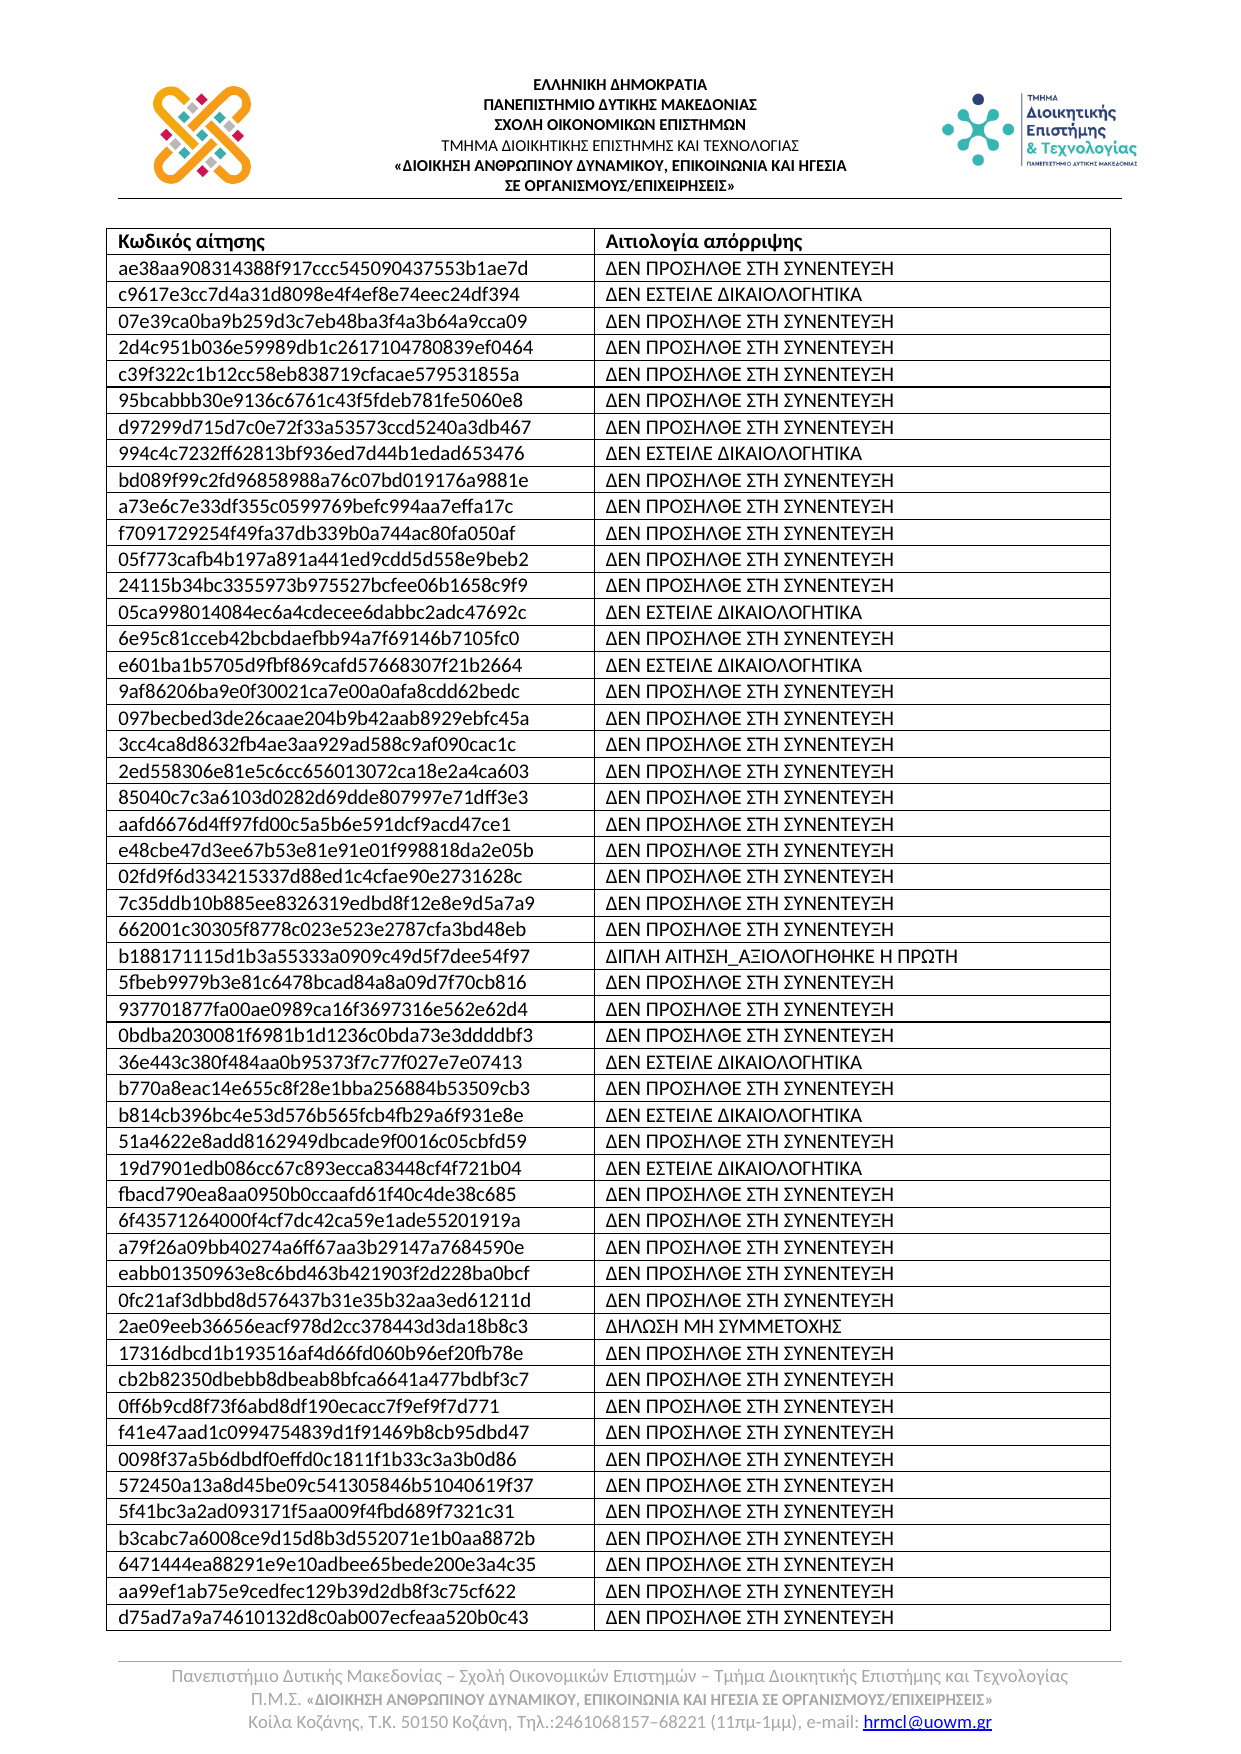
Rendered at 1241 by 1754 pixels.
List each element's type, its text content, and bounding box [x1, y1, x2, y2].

table_cell 9af86206ba9e0f30021ca7e00a0afa8cdd62bedc [107, 679, 594, 704]
table_cell ΔΕΝ ΠΡΟΣΗΛΘΕ ΣΤΗ ΣΥΝΕΝΤΕΥΞΗ [595, 520, 1110, 545]
picture [153, 86, 251, 184]
table_cell 95bcabbb30e9136c6761c43f5fdeb781fe5060e8 [107, 388, 594, 413]
table_cell 85040c7c3a6103d0282d69dde807997e71dff3e3 [107, 784, 594, 810]
table_cell aa99ef1ab75e9cedfec129b39d2db8f3c75cf622 [107, 1578, 594, 1603]
table_cell ΔΕΝ ΠΡΟΣΗΛΘΕ ΣΤΗ ΣΥΝΕΝΤΕΥΞΗ [595, 1128, 1110, 1154]
table_cell 2ae09eeb36656eacf978d2cc378443d3da18b8c3 [107, 1314, 594, 1339]
table_cell b188171115d1b3a55333a0909c49d5f7dee54f97 [107, 943, 594, 968]
table_cell f41e47aad1c0994754839d1f91469b8cb95dbd47 [107, 1419, 594, 1445]
table_cell ΔΕΝ ΠΡΟΣΗΛΘΕ ΣΤΗ ΣΥΝΕΝΤΕΥΞΗ [595, 1340, 1110, 1365]
table_cell c39f322c1b12cc58eb838719cfacae579531855a [107, 361, 594, 386]
table_cell 662001c30305f8778c023e523e2787cfa3bd48eb [107, 917, 594, 942]
table_cell 3cc4ca8d8632fb4ae3aa929ad588c9af090cac1c [107, 731, 594, 757]
table_cell ΔΕΝ ΠΡΟΣΗΛΘΕ ΣΤΗ ΣΥΝΕΝΤΕΥΞΗ [595, 467, 1110, 492]
table_cell e48cbe47d3ee67b53e81e91e01f998818da2e05b [107, 837, 594, 863]
table_cell ΔΕΝ ΕΣΤΕΙΛΕ ΔΙΚΑΙΟΛΟΓΗΤΙΚΑ [595, 599, 1110, 624]
table_cell 572450a13a8d45be09c541305846b51040619f37 [107, 1472, 594, 1498]
table_cell 51a4622e8add8162949dbcade9f0016c05cbfd59 [107, 1128, 594, 1154]
table_cell ΔΕΝ ΠΡΟΣΗΛΘΕ ΣΤΗ ΣΥΝΕΝΤΕΥΞΗ [595, 1023, 1110, 1048]
table_cell 6471444ea88291e9e10adbee65bede200e3a4c35 [107, 1552, 594, 1577]
table_cell 05ca998014084ec6a4cdecee6dabbc2adc47692c [107, 599, 594, 624]
table_cell e601ba1b5705d9fbf869cafd57668307f21b2664 [107, 652, 594, 677]
table_cell ΔΕΝ ΠΡΟΣΗΛΘΕ ΣΤΗ ΣΥΝΕΝΤΕΥΞΗ [595, 811, 1110, 836]
table_cell 0098f37a5b6dbdf0effd0c1811f1b33c3a3b0d86 [107, 1446, 594, 1471]
table_cell ΔΕΝ ΠΡΟΣΗΛΘΕ ΣΤΗ ΣΥΝΕΝΤΕΥΞΗ [595, 361, 1110, 386]
table_cell ΔΕΝ ΠΡΟΣΗΛΘΕ ΣΤΗ ΣΥΝΕΝΤΕΥΞΗ [595, 255, 1110, 281]
table_cell ae38aa908314388f917ccc545090437553b1ae7d [107, 255, 594, 281]
table_cell ΔΕΝ ΠΡΟΣΗΛΘΕ ΣΤΗ ΣΥΝΕΝΤΕΥΞΗ [595, 573, 1110, 598]
table_cell ΔΕΝ ΠΡΟΣΗΛΘΕ ΣΤΗ ΣΥΝΕΝΤΕΥΞΗ [595, 1366, 1110, 1392]
table_cell eabb01350963e8c6bd463b421903f2d228ba0bcf [107, 1261, 594, 1286]
table_header Κωδικός αίτησης [107, 229, 594, 254]
table_cell ΔΕΝ ΕΣΤΕΙΛΕ ΔΙΚΑΙΟΛΟΓΗΤΙΚΑ [595, 652, 1110, 677]
table_cell ΔΕΝ ΠΡΟΣΗΛΘΕ ΣΤΗ ΣΥΝΕΝΤΕΥΞΗ [595, 1578, 1110, 1603]
table_cell ΔΕΝ ΠΡΟΣΗΛΘΕ ΣΤΗ ΣΥΝΕΝΤΕΥΞΗ [595, 1287, 1110, 1312]
table_cell ΔΕΝ ΠΡΟΣΗΛΘΕ ΣΤΗ ΣΥΝΕΝΤΕΥΞΗ [595, 1552, 1110, 1577]
table_cell ΔΕΝ ΠΡΟΣΗΛΘΕ ΣΤΗ ΣΥΝΕΝΤΕΥΞΗ [595, 864, 1110, 889]
table_cell ΔΕΝ ΕΣΤΕΙΛΕ ΔΙΚΑΙΟΛΟΓΗΤΙΚΑ [595, 1049, 1110, 1074]
table_cell ΔΕΝ ΠΡΟΣΗΛΘΕ ΣΤΗ ΣΥΝΕΝΤΕΥΞΗ [595, 493, 1110, 519]
table_cell ΔΕΝ ΕΣΤΕΙΛΕ ΔΙΚΑΙΟΛΟΓΗΤΙΚΑ [595, 440, 1110, 466]
table_cell ΔΕΝ ΠΡΟΣΗΛΘΕ ΣΤΗ ΣΥΝΕΝΤΕΥΞΗ [595, 917, 1110, 942]
table_cell ΔΙΠΛΗ ΑΙΤΗΣΗ_ΑΞΙΟΛΟΓΗΘΗΚΕ Η ΠΡΩΤΗ [595, 943, 1110, 968]
table_cell 36e443c380f484aa0b95373f7c77f027e7e07413 [107, 1049, 594, 1074]
table_cell ΔΕΝ ΠΡΟΣΗΛΘΕ ΣΤΗ ΣΥΝΕΝΤΕΥΞΗ [595, 1605, 1110, 1630]
table_cell ΔΕΝ ΠΡΟΣΗΛΘΕ ΣΤΗ ΣΥΝΕΝΤΕΥΞΗ [595, 626, 1110, 651]
table_cell 2d4c951b036e59989db1c2617104780839ef0464 [107, 335, 594, 360]
table_cell a79f26a09bb40274a6ff67aa3b29147a7684590e [107, 1234, 594, 1259]
table_cell 5fbeb9979b3e81c6478bcad84a8a09d7f70cb816 [107, 970, 594, 995]
table_cell ΔΕΝ ΠΡΟΣΗΛΘΕ ΣΤΗ ΣΥΝΕΝΤΕΥΞΗ [595, 890, 1110, 916]
table_cell ΔΕΝ ΠΡΟΣΗΛΘΕ ΣΤΗ ΣΥΝΕΝΤΕΥΞΗ [595, 679, 1110, 704]
table_cell ΔΕΝ ΕΣΤΕΙΛΕ ΔΙΚΑΙΟΛΟΓΗΤΙΚΑ [595, 282, 1110, 307]
table_cell f7091729254f49fa37db339b0a744ac80fa050af [107, 520, 594, 545]
table_cell 24115b34bc3355973b975527bcfee06b1658c9f9 [107, 573, 594, 598]
table_cell 05f773cafb4b197a891a441ed9cdd5d558e9beb2 [107, 546, 594, 572]
table_cell ΔΕΝ ΠΡΟΣΗΛΘΕ ΣΤΗ ΣΥΝΕΝΤΕΥΞΗ [595, 1499, 1110, 1524]
table_cell 937701877fa00ae0989ca16f3697316e562e62d4 [107, 996, 594, 1021]
table_cell ΔΕΝ ΠΡΟΣΗΛΘΕ ΣΤΗ ΣΥΝΕΝΤΕΥΞΗ [595, 1208, 1110, 1233]
table_cell ΔΕΝ ΠΡΟΣΗΛΘΕ ΣΤΗ ΣΥΝΕΝΤΕΥΞΗ [595, 970, 1110, 995]
table_cell bd089f99c2fd96858988a76c07bd019176a9881e [107, 467, 594, 492]
table_cell d97299d715d7c0e72f33a53573ccd5240a3db467 [107, 414, 594, 439]
table_cell b770a8eac14e655c8f28e1bba256884b53509cb3 [107, 1075, 594, 1101]
table_cell cb2b82350dbebb8dbeab8bfca6641a477bdbf3c7 [107, 1366, 594, 1392]
table_cell 17316dbcd1b193516af4d66fd060b96ef20fb78e [107, 1340, 594, 1365]
table_cell ΔΕΝ ΠΡΟΣΗΛΘΕ ΣΤΗ ΣΥΝΕΝΤΕΥΞΗ [595, 1472, 1110, 1498]
table_cell 07e39ca0ba9b259d3c7eb48ba3f4a3b64a9cca09 [107, 308, 594, 333]
table_cell fbacd790ea8aa0950b0ccaafd61f40c4de38c685 [107, 1181, 594, 1207]
table_cell ΔΕΝ ΠΡΟΣΗΛΘΕ ΣΤΗ ΣΥΝΕΝΤΕΥΞΗ [595, 1525, 1110, 1551]
table_cell ΔΕΝ ΠΡΟΣΗΛΘΕ ΣΤΗ ΣΥΝΕΝΤΕΥΞΗ [595, 784, 1110, 810]
table_cell 7c35ddb10b885ee8326319edbd8f12e8e9d5a7a9 [107, 890, 594, 916]
table_cell ΔΕΝ ΠΡΟΣΗΛΘΕ ΣΤΗ ΣΥΝΕΝΤΕΥΞΗ [595, 996, 1110, 1021]
table_cell b814cb396bc4e53d576b565fcb4fb29a6f931e8e [107, 1102, 594, 1127]
table_cell d75ad7a9a74610132d8c0ab007ecfeaa520b0c43 [107, 1605, 594, 1630]
table_cell ΔΕΝ ΠΡΟΣΗΛΘΕ ΣΤΗ ΣΥΝΕΝΤΕΥΞΗ [595, 1234, 1110, 1259]
table_cell 5f41bc3a2ad093171f5aa009f4fbd689f7321c31 [107, 1499, 594, 1524]
table_cell 19d7901edb086cc67c893ecca83448cf4f721b04 [107, 1155, 594, 1180]
table_cell 0ff6b9cd8f73f6abd8df190ecacc7f9ef9f7d771 [107, 1393, 594, 1418]
table_cell ΔΗΛΩΣΗ ΜΗ ΣΥΜΜΕΤΟΧΗΣ [595, 1314, 1110, 1339]
table_cell ΔΕΝ ΠΡΟΣΗΛΘΕ ΣΤΗ ΣΥΝΕΝΤΕΥΞΗ [595, 546, 1110, 572]
table_cell ΔΕΝ ΠΡΟΣΗΛΘΕ ΣΤΗ ΣΥΝΕΝΤΕΥΞΗ [595, 414, 1110, 439]
table_cell ΔΕΝ ΠΡΟΣΗΛΘΕ ΣΤΗ ΣΥΝΕΝΤΕΥΞΗ [595, 1261, 1110, 1286]
table_cell ΔΕΝ ΕΣΤΕΙΛΕ ΔΙΚΑΙΟΛΟΓΗΤΙΚΑ [595, 1155, 1110, 1180]
table_cell 0fc21af3dbbd8d576437b31e35b32aa3ed61211d [107, 1287, 594, 1312]
table_cell 6e95c81cceb42bcbdaefbb94a7f69146b7105fc0 [107, 626, 594, 651]
table_cell 0bdba2030081f6981b1d1236c0bda73e3ddddbf3 [107, 1023, 594, 1048]
table_cell 994c4c7232ff62813bf936ed7d44b1edad653476 [107, 440, 594, 466]
table_cell a73e6c7e33df355c0599769befc994aa7effa17c [107, 493, 594, 519]
table_cell ΔΕΝ ΠΡΟΣΗΛΘΕ ΣΤΗ ΣΥΝΕΝΤΕΥΞΗ [595, 705, 1110, 730]
table_cell ΔΕΝ ΠΡΟΣΗΛΘΕ ΣΤΗ ΣΥΝΕΝΤΕΥΞΗ [595, 1393, 1110, 1418]
table_cell ΔΕΝ ΠΡΟΣΗΛΘΕ ΣΤΗ ΣΥΝΕΝΤΕΥΞΗ [595, 1446, 1110, 1471]
table_cell 6f43571264000f4cf7dc42ca59e1ade55201919a [107, 1208, 594, 1233]
table_cell ΔΕΝ ΠΡΟΣΗΛΘΕ ΣΤΗ ΣΥΝΕΝΤΕΥΞΗ [595, 335, 1110, 360]
table_cell ΔΕΝ ΠΡΟΣΗΛΘΕ ΣΤΗ ΣΥΝΕΝΤΕΥΞΗ [595, 1181, 1110, 1207]
table_cell c9617e3cc7d4a31d8098e4f4ef8e74eec24df394 [107, 282, 594, 307]
table_cell ΔΕΝ ΠΡΟΣΗΛΘΕ ΣΤΗ ΣΥΝΕΝΤΕΥΞΗ [595, 1419, 1110, 1445]
table_cell 02fd9f6d334215337d88ed1c4cfae90e2731628c [107, 864, 594, 889]
table_header Αιτιολογία απόρριψης [595, 229, 1110, 254]
table_cell ΔΕΝ ΕΣΤΕΙΛΕ ΔΙΚΑΙΟΛΟΓΗΤΙΚΑ [595, 1102, 1110, 1127]
table_cell ΔΕΝ ΠΡΟΣΗΛΘΕ ΣΤΗ ΣΥΝΕΝΤΕΥΞΗ [595, 1075, 1110, 1101]
table_cell 2ed558306e81e5c6cc656013072ca18e2a4ca603 [107, 758, 594, 783]
table_cell ΔΕΝ ΠΡΟΣΗΛΘΕ ΣΤΗ ΣΥΝΕΝΤΕΥΞΗ [595, 731, 1110, 757]
table_cell ΔΕΝ ΠΡΟΣΗΛΘΕ ΣΤΗ ΣΥΝΕΝΤΕΥΞΗ [595, 388, 1110, 413]
picture [942, 93, 1137, 166]
table_cell 097becbed3de26caae204b9b42aab8929ebfc45a [107, 705, 594, 730]
table_cell b3cabc7a6008ce9d15d8b3d552071e1b0aa8872b [107, 1525, 594, 1551]
table_cell ΔΕΝ ΠΡΟΣΗΛΘΕ ΣΤΗ ΣΥΝΕΝΤΕΥΞΗ [595, 837, 1110, 863]
table_cell ΔΕΝ ΠΡΟΣΗΛΘΕ ΣΤΗ ΣΥΝΕΝΤΕΥΞΗ [595, 308, 1110, 333]
table_cell ΔΕΝ ΠΡΟΣΗΛΘΕ ΣΤΗ ΣΥΝΕΝΤΕΥΞΗ [595, 758, 1110, 783]
table_cell aafd6676d4ff97fd00c5a5b6e591dcf9acd47ce1 [107, 811, 594, 836]
